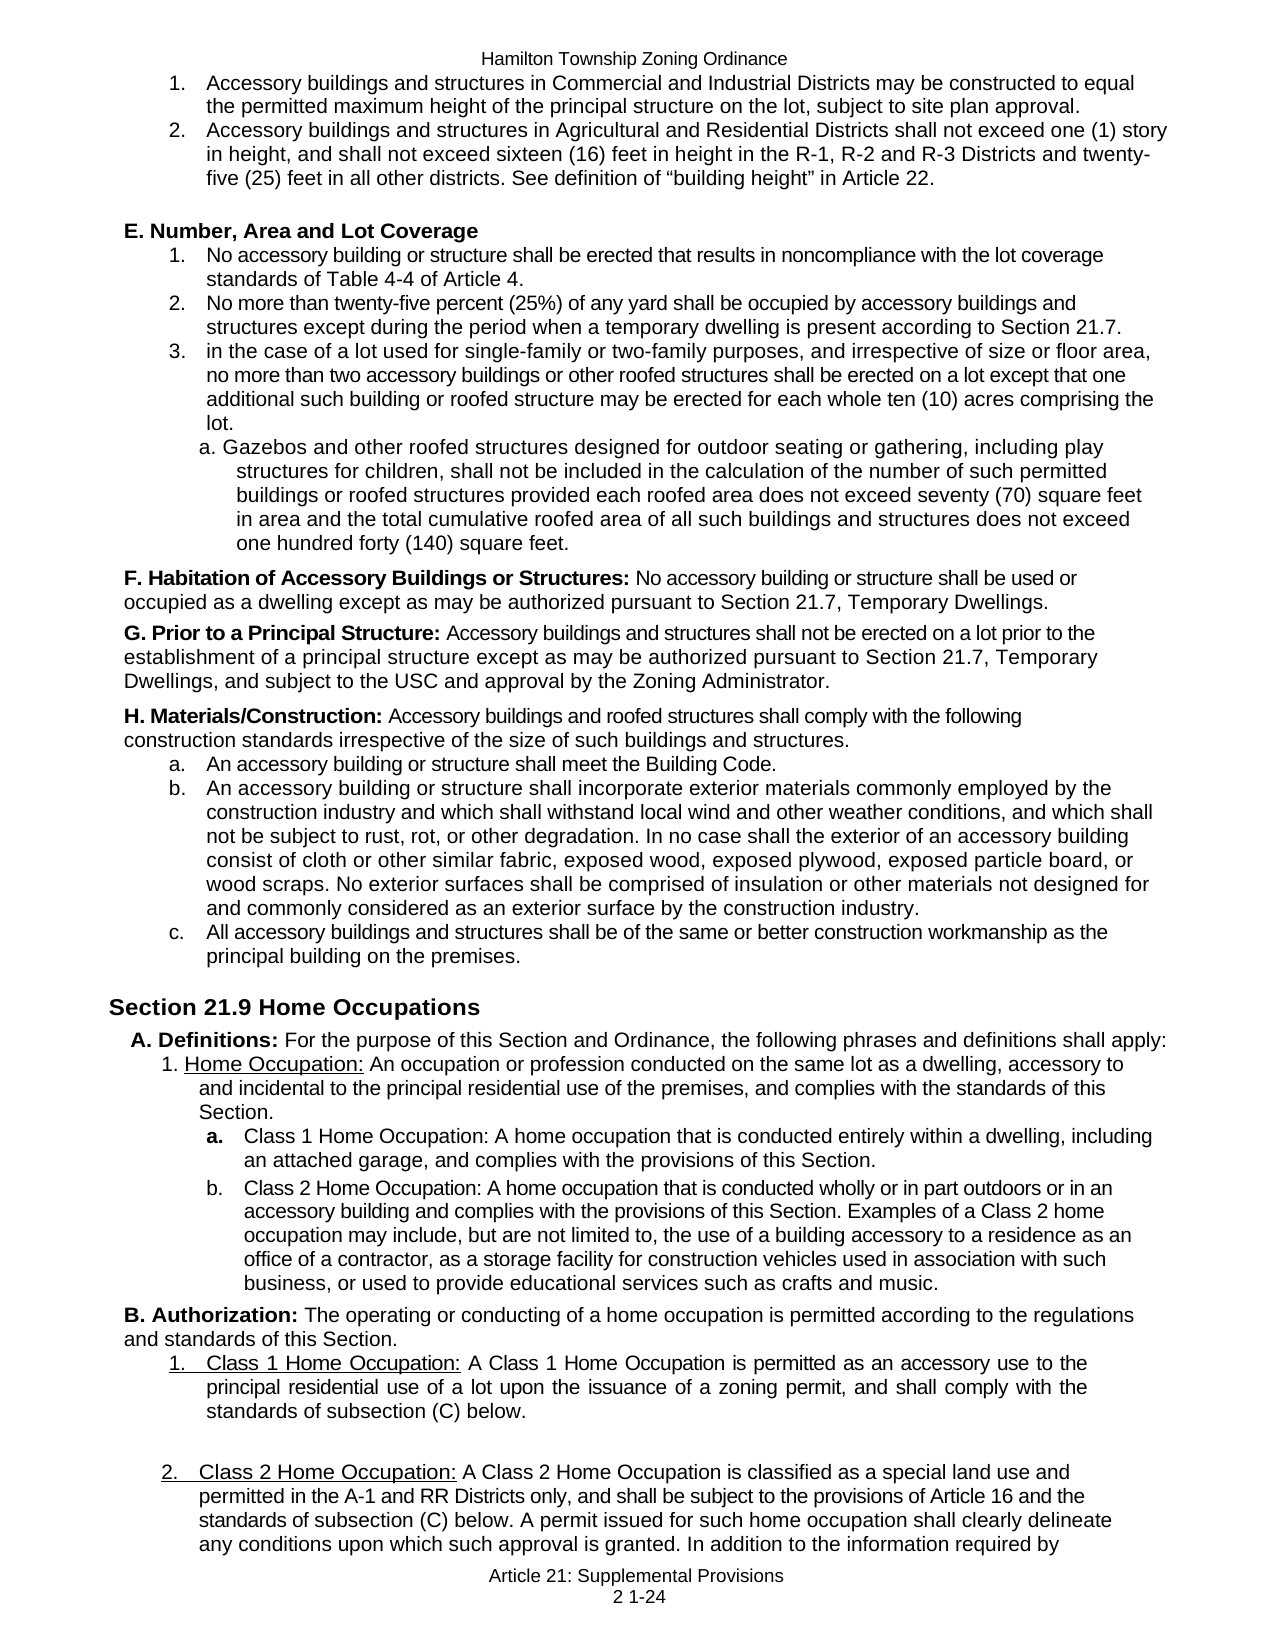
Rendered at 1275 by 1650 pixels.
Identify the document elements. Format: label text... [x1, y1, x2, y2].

text 1. Home Occupation: An occupation or profession conducted on the same lot as a dwelling, accessory to and incidental to the principal residential use of the premises, and complies with the standards of this Section. [161, 1052, 1149, 1124]
list Accessory buildings and structures in Commercial and Industrial Districts may be constructed to equal the permitted maximum height of the principal structure on the lot, subject to site plan approval. [169, 70, 1149, 118]
list in the case of a lot used for single-family or two-family purposes, and irrespective of size or floor area, no more than two accessory buildings or other roofed structures shall be erected on a lot except that one additional such building or roofed structure may be erected for each whole ten (10) acres comprising the lot. [169, 339, 1171, 434]
list An accessory building or structure shall incorporate exterior materials commonly employed by the construction industry and which shall withstand local wind and other weather conditions, and which shall not be subject to rust, rot, or other degradation. In no case shall the exterior of an accessory building consist of cloth or other similar fabric, exposed wood, exposed plywood, exposed particle board, or wood scraps. No exterior surfaces shall be comprised of insulation or other materials not designed for and commonly considered as an exterior surface by the construction industry. [169, 776, 1171, 920]
list Class 1 Home Occupation: A Class 1 Home Occupation is permitted as an accessory use to the principal residential use of a lot upon the issuance of a zoning permit, and shall comply with the standards of subsection (C) below. [169, 1351, 1089, 1422]
text Section 21.9 Home Occupations [109, 994, 1171, 1020]
text G. Prior to a Principal Structure: Accessory buildings and structures shall not be erected on a lot prior to the establishment of a principal structure except as may be authorized pursuant to Section 21.7, Temporary Dwellings, and subject to the USC and approval by the Zoning Administrator. [124, 621, 1156, 693]
text F. Habitation of Accessory Buildings or Structures: No accessory building or structure shall be used or occupied as a dwelling except as may be authorized pursuant to Section 21.7, Temporary Dwellings. [124, 566, 1119, 613]
list An accessory building or structure shall meet the Building Code. [169, 752, 1119, 776]
text A. Definitions: For the purpose of this Section and Ordinance, the following phrases and definitions shall apply: [109, 1028, 1167, 1052]
list All accessory buildings and structures shall be of the same or better construction workmanship as the principal building on the premises. [169, 920, 1141, 968]
list Class 2 Home Occupation: A home occupation that is conducted wholly or in part outdoors or in an accessory building and complies with the provisions of this Section. Examples of a Class 2 home occupation may include, but are not limited to, the use of a building accessory to a residence as an office of a contractor, as a storage facility for construction vehicles used in association with such business, or used to provide educational services such as crafts and music. [206, 1175, 1156, 1295]
text B. Authorization: The operating or conducting of a home occupation is permitted according to the regulations and standards of this Section. [124, 1303, 1149, 1351]
list No more than twenty-five percent (25%) of any yard shall be occupied by accessory buildings and structures except during the period when a temporary dwelling is present according to Section 21.7. [169, 291, 1126, 339]
text E. Number, Area and Lot Coverage [124, 219, 1171, 243]
text H. Materials/Construction: Accessory buildings and roofed structures shall comply with the following construction standards irrespective of the size of such buildings and structures. [124, 704, 1081, 752]
list No accessory building or structure shall be erected that results in noncompliance with the lot coverage standards of Table 4-4 of Article 4. [169, 243, 1149, 291]
text a. Gazebos and other roofed structures designed for outdoor seating or gathering, including play structures for children, shall not be included in the calculation of the number of such permitted buildings or roofed structures provided each roofed area does not exceed seventy (70) square feet in area and the total cumulative roofed area of all such buildings and structures does not exceed one hundred forty (140) square feet. [199, 434, 1156, 554]
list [161, 1460, 1119, 1556]
list Class 1 Home Occupation: A home occupation that is conducted entirely within a dwelling, including an attached garage, and complies with the provisions of this Section. [206, 1124, 1164, 1172]
list Accessory buildings and structures in Agricultural and Residential Districts shall not exceed one (1) story in height, and shall not exceed sixteen (16) feet in height in the R-1, R-2 and R-3 Districts and twenty- five (25) feet in all other districts. See definition of “building height” in Article 22. [169, 118, 1171, 190]
